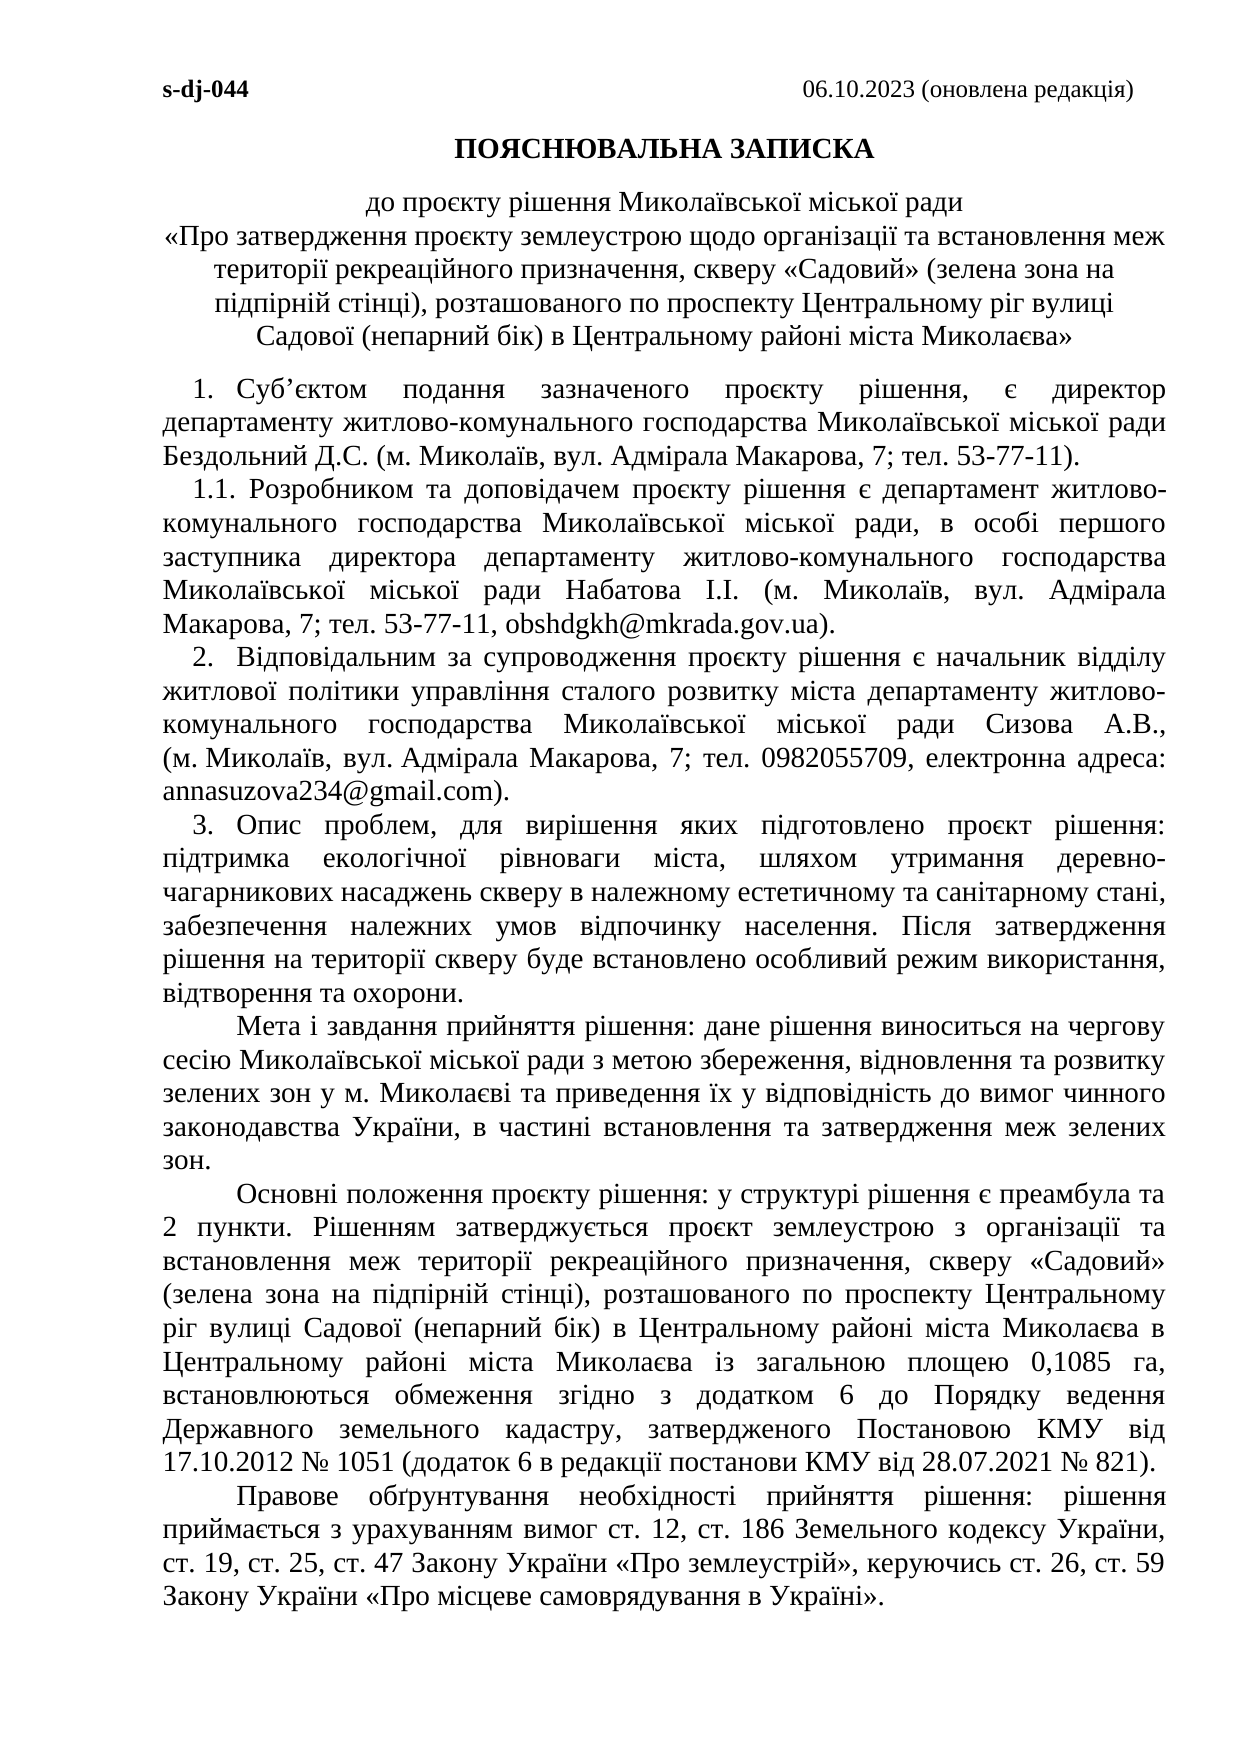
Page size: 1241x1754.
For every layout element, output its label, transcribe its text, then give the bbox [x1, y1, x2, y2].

list Розробником та доповідачем проєкту рішення є департамент житлово-комунального господарства Миколаївської міської ради, в особі першого заступника директора департаменту житлово-комунального господарства Миколаївської міської ради Набатова І.І. (м. Миколаїв, вул. Адмірала Макарова, 7; тел. 53-77-11, obshdgkh@mkrada.gov.ua). [162, 472, 1167, 639]
list Суб’єктом подання зазначеного проєкту рішення, є директор департаменту житлово-комунального господарства Миколаївської міської ради Бездольний Д.С. (м. Миколаїв, вул. Адмірала Макарова, 7; тел. 53-77-11). [162, 371, 1167, 472]
text Мета і завдання прийняття рішення: дане рішення виноситься на чергову сесію Миколаївської міської ради з метою збереження, відновлення та розвитку зелених зон у м. Миколаєві та приведення їх у відповідність до вимог чинного законодавства України, в частині встановлення та затвердження меж зелених зон. [162, 1008, 1166, 1176]
text s-dj-044 06.10.2023 (оновлена редакція) [162, 74, 1166, 103]
text «Про затвердження проєкту землеустрою щодо організації та встановлення меж території рекреаційного призначення, скверу «Садовий» (зелена зона на підпірній стінці), розташованого по проспекту Центральному ріг вулиці Садової (непарний бік) в Центральному районі міста Миколаєва» [162, 218, 1166, 352]
list Опис проблем, для вирішення яких підготовлено проєкт рішення: підтримка екологічної рівноваги міста, шляхом утримання деревно-чагарникових насаджень скверу в належному естетичному та санітарному стані, забезпечення належних умов відпочинку населення. Після затвердження рішення на території скверу буде встановлено особливий режим використання, відтворення та охорони. [162, 807, 1167, 1008]
text до проєкту рішення Миколаївської міської ради [162, 184, 1166, 218]
text ПОЯСНЮВАЛЬНА ЗАПИСКА [162, 131, 1166, 165]
text Основні положення проєкту рішення: у структурі рішення є преамбула та 2 пункти. Рішенням затверджується проєкт землеустрою з організації та встановлення меж території рекреаційного призначення, скверу «Садовий» (зелена зона на підпірній стінці), розташованого по проспекту Центральному ріг вулиці Садової (непарний бік) в Центральному районі міста Миколаєва в Центральному районі міста Миколаєва із загальною площею 0,1085 га, встановлюються обмеження згідно з додатком 6 до Порядку ведення Державного земельного кадастру, затвердженого Постановою КМУ від 17.10.2012 № 1051 (додаток 6 в редакції постанови КМУ від 28.07.2021 № 821). [162, 1176, 1166, 1478]
list Відповідальним за супроводження проєкту рішення є начальник відділу житлової політики управління сталого розвитку міста департаменту житлово-комунального господарства Миколаївської міської ради Сизова А.В., (м. Миколаїв, вул. Адмірала Макарова, 7; тел. 0982055709, електронна адреса: annasuzova234@gmail.com). [162, 639, 1167, 807]
text Правове обґрунтування необхідності прийняття рішення: рішення приймається з урахуванням вимог ст. 12, ст. 186 Земельного кодексу України, ст. 19, ст. 25, ст. 47 Закону України «Про землеустрій», керуючись ст. 26, ст. 59 Закону України «Про місцеве самоврядування в Україні». [162, 1478, 1166, 1612]
